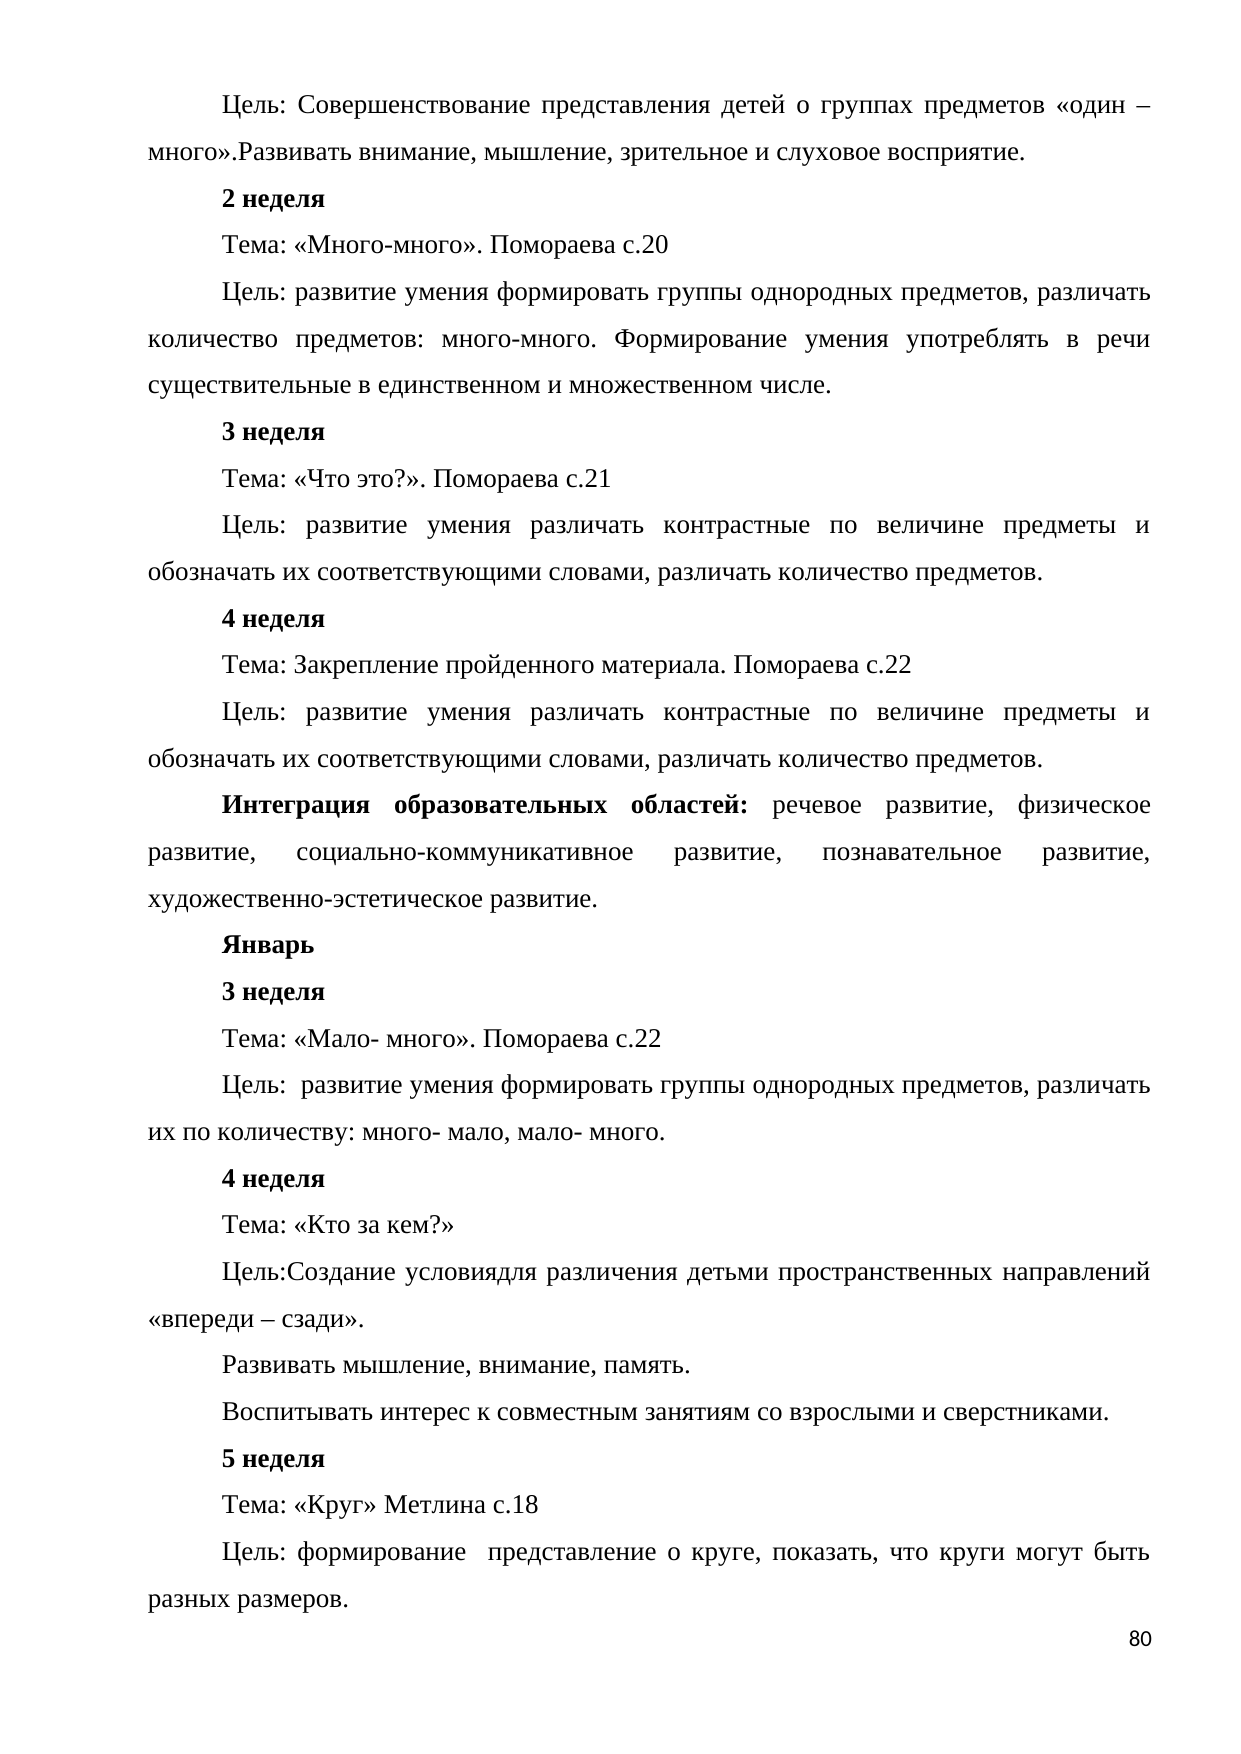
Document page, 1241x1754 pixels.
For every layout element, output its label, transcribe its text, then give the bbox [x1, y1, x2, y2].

text 3 неделя [148, 975, 1152, 1006]
text Интеграция образовательных областей: речевое развитие, физическое развитие, социально-коммуникативное развитие, познавательное развитие, художественно-эстетическое развитие. [148, 789, 1152, 913]
text Цель:Создание условиядля различения детьми пространственных направлений «впереди – сзади». [148, 1255, 1152, 1333]
text Цель: развитие умения формировать группы однородных предметов, различать количество предметов: много-много. Формирование умения употреблять в речи существительные в единственном и множественном числе. [148, 275, 1152, 400]
text Тема: «Мало- много». Помораева с.22 [148, 1022, 1152, 1053]
text Тема: «Много-много». Помораева с.20 [148, 229, 1152, 260]
text Развивать мышление, внимание, память. [148, 1349, 1152, 1380]
text Цель: развитие умения различать контрастные по величине предметы и обозначать их соответствующими словами, различать количество предметов. [148, 509, 1152, 586]
text 4 неделя [148, 602, 1152, 633]
text 4 неделя [148, 1162, 1152, 1193]
text Цель: развитие умения различать контрастные по величине предметы и обозначать их соответствующими словами, различать количество предметов. [148, 695, 1152, 773]
text 2 неделя [148, 182, 1152, 213]
text 3 неделя [148, 415, 1152, 446]
text Тема: Закрепление пройденного материала. Помораева с.22 [148, 649, 1152, 680]
text Тема: «Круг» Метлина с.18 [148, 1489, 1152, 1520]
text Цель: Совершенствование представления детей о группах предметов «один – много».Развивать внимание, мышление, зрительное и слуховое восприятие. [148, 89, 1152, 166]
text Тема: «Кто за кем?» [148, 1209, 1152, 1240]
text Цель: развитие умения формировать группы однородных предметов, различать их по количеству: много- мало, мало- много. [148, 1069, 1152, 1146]
text Цель: формирование представление о круге, показать, что круги могут быть разных размеров. [148, 1535, 1152, 1613]
text Воспитывать интерес к совместным занятиям со взрослыми и сверстниками. [148, 1395, 1152, 1426]
text Тема: «Что это?». Помораева с.21 [148, 462, 1152, 493]
text 5 неделя [148, 1442, 1152, 1473]
text Январь [148, 929, 1152, 960]
